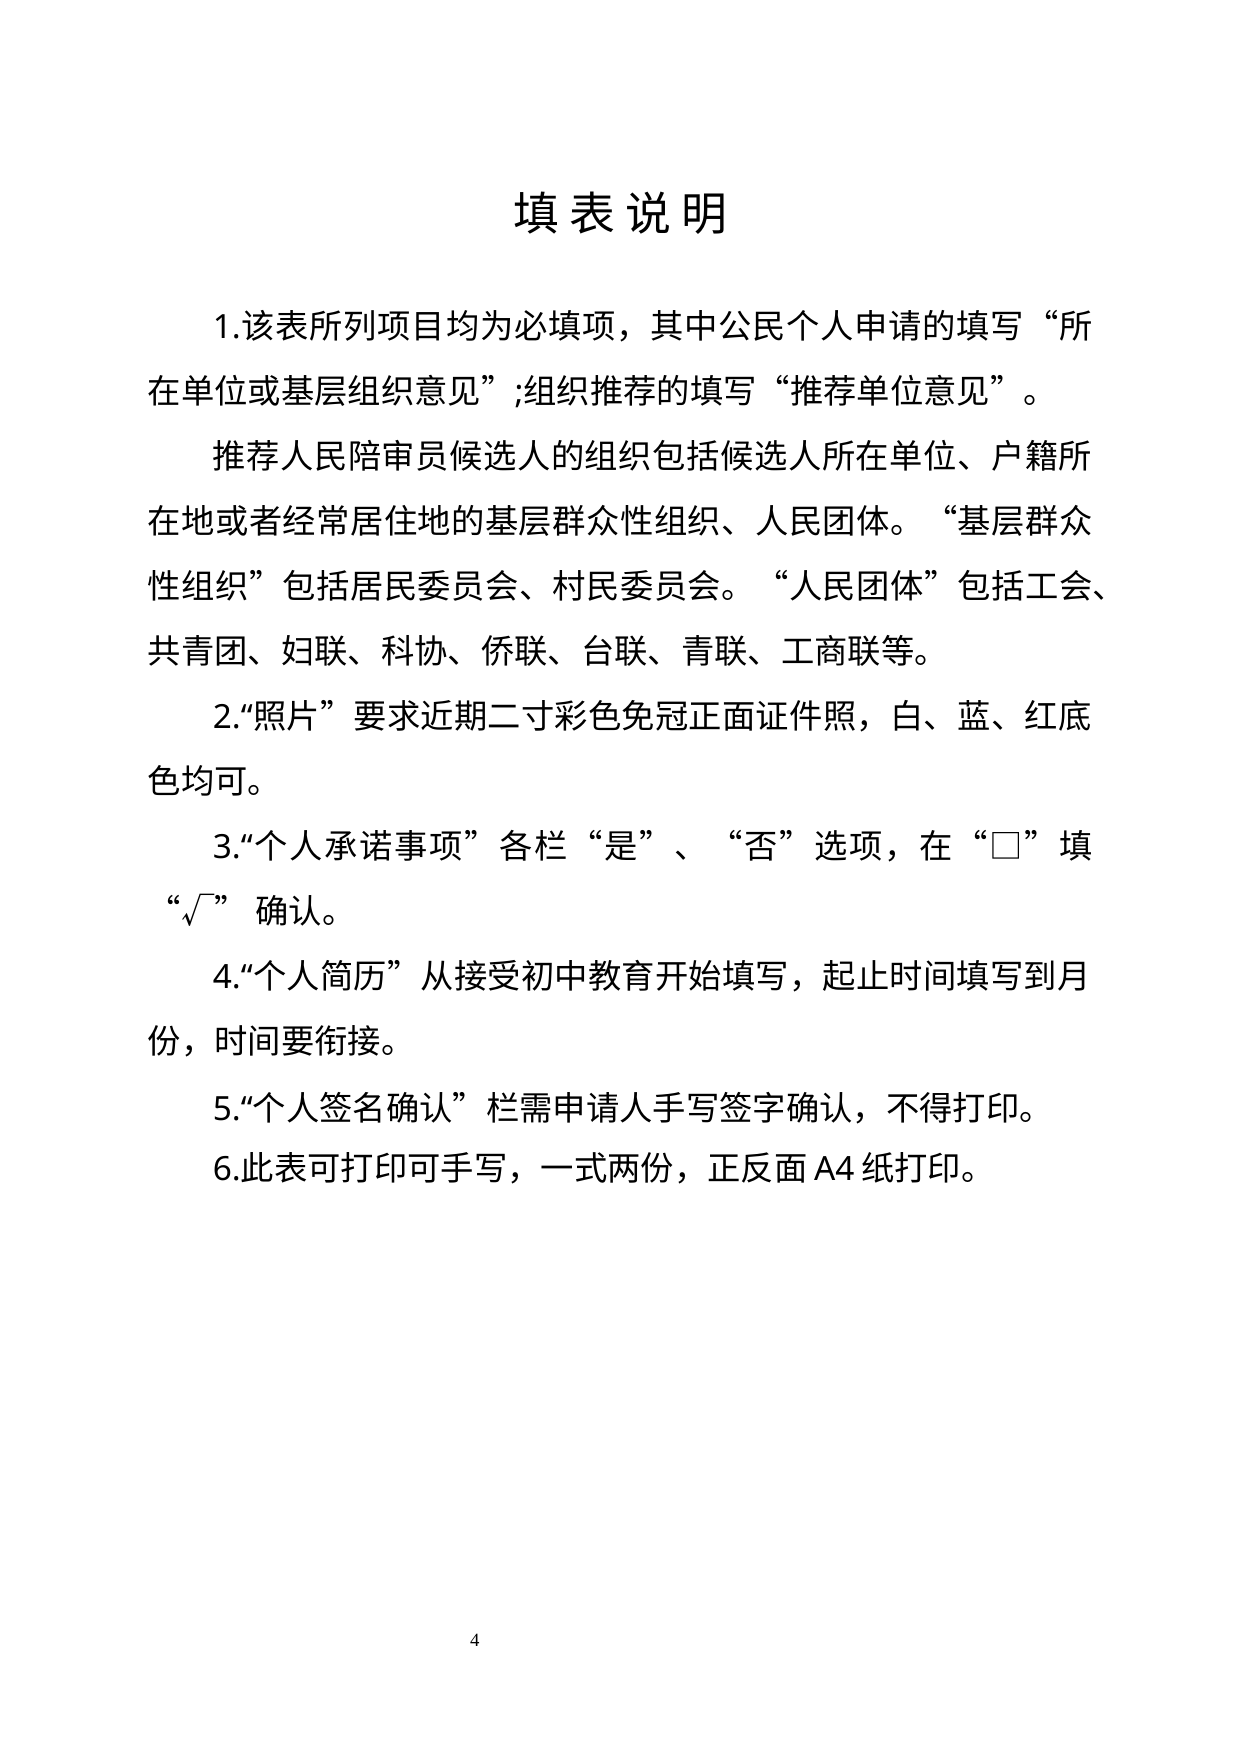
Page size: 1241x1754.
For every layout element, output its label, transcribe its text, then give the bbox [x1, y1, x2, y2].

text 4.“个人简历”从接受初中教育开始填写，起止时间填写到月份，时间要衔接。 [148, 942, 1093, 1072]
text 填 表 说 明 [148, 162, 1093, 259]
text 推荐人民陪审员候选人的组织包括候选人所在单位、户籍所在地或者经常居住地的基层群众性组织、人民团体。“基层群众性组织”包括居民委员会、村民委员会。“人民团体”包括工会、共青团、妇联、科协、侨联、台联、青联、工商联等。 [148, 422, 1093, 682]
text 5.“个人签名确认”栏需申请人手写签字确认，不得打印。 [148, 1072, 1093, 1132]
text 2.“照片”要求近期二寸彩色免冠正面证件照，白、蓝、红底色均可。 [148, 682, 1093, 812]
text 6.此表可打印可手写，一式两份，正反面A4纸打印。 [148, 1132, 1093, 1192]
text 3.“个人承诺事项”各栏“是”、“否”选项，在“□”填“√” 确认。 [148, 812, 1093, 942]
text 1.该表所列项目均为必填项，其中公民个人申请的填写“所在单位或基层组织意见”;组织推荐的填写“推荐单位意见”。 [148, 292, 1093, 422]
